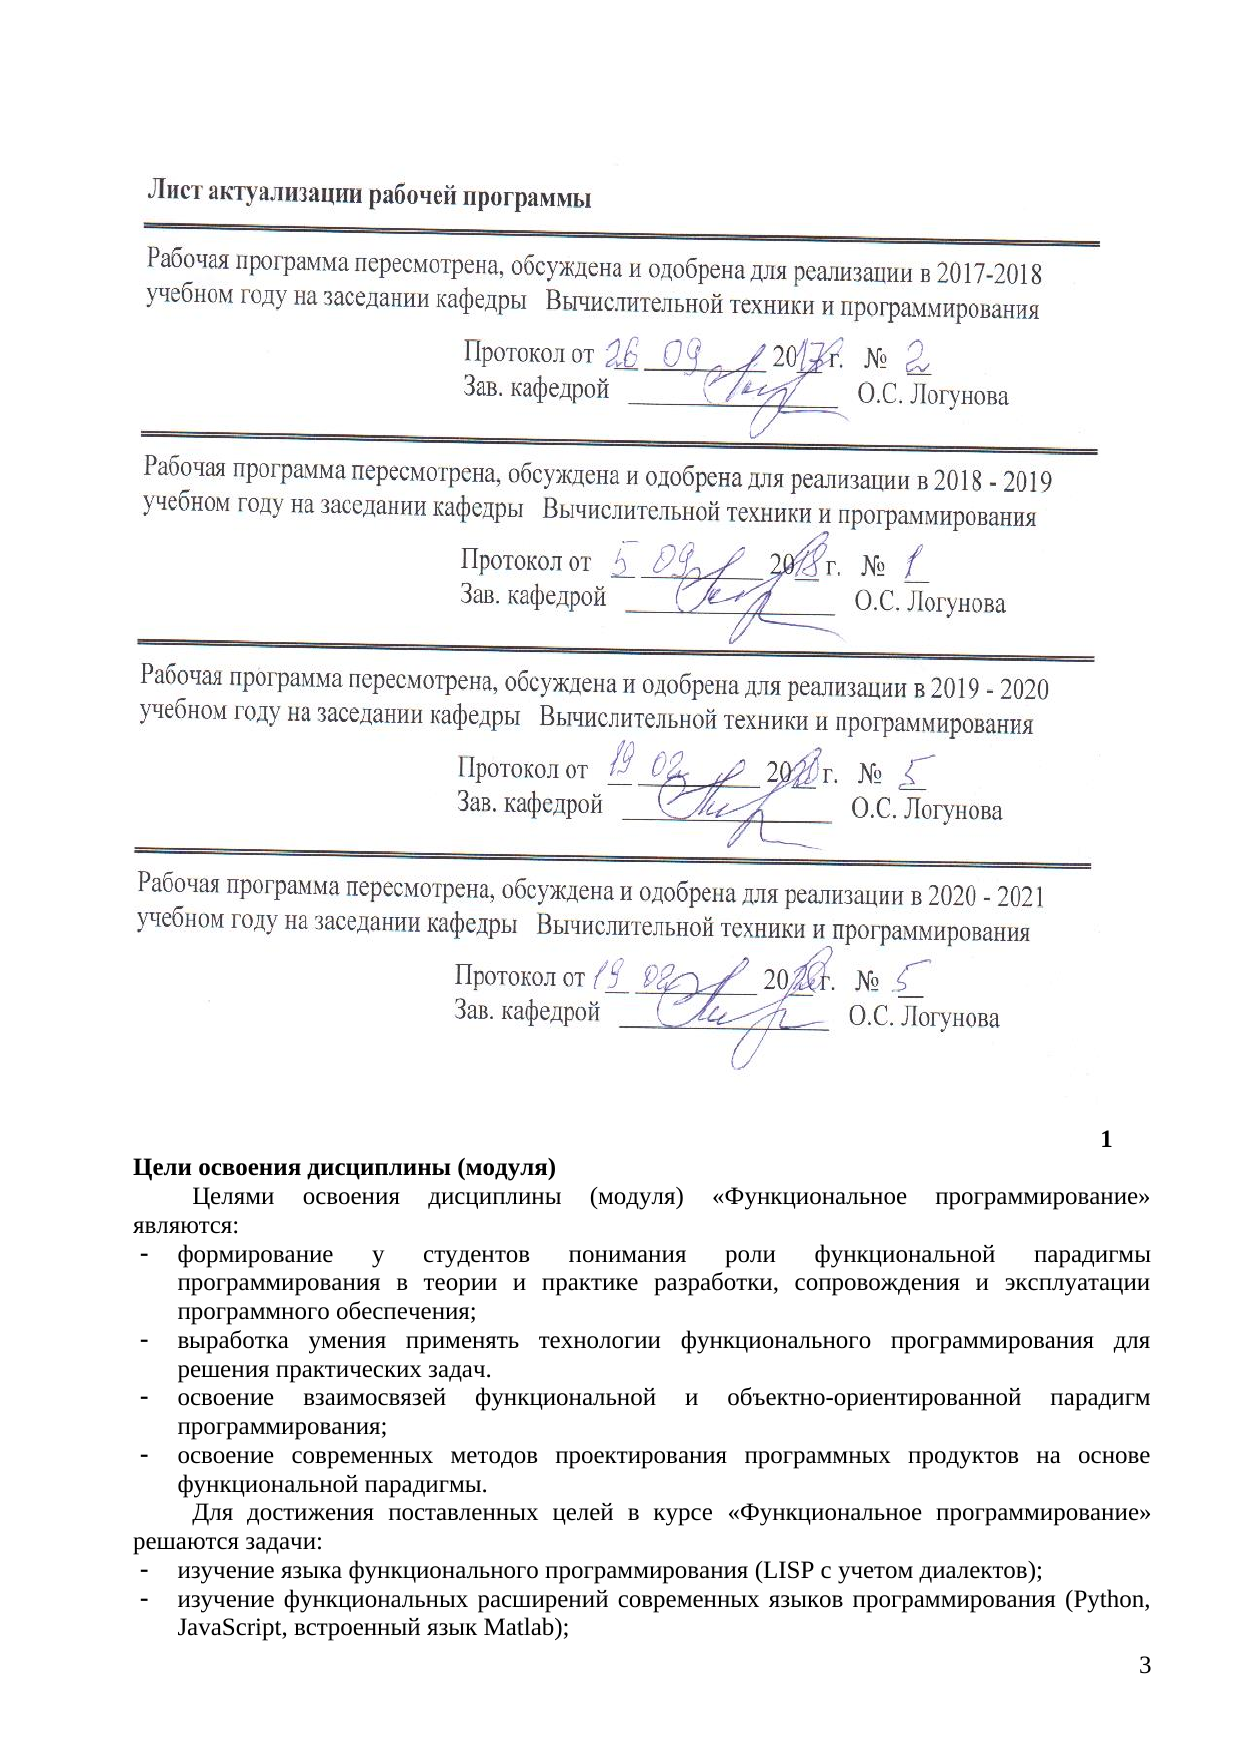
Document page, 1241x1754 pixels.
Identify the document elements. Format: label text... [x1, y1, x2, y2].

list формирование у студентов понимания роли функциональной парадигмы программирования в теории и практике разработки, сопровождения и эксплуатации программного обеспечения; [140, 1239, 1152, 1325]
text Целями освоения дисциплины (модуля) «Функциональное программирование» являются: [133, 1181, 1152, 1239]
picture [132, 146, 1101, 1147]
list освоение современных методов проектирования программных продуктов на основе функциональной парадигмы. [140, 1440, 1152, 1497]
list освоение взаимосвязей функциональной и объектно-ориентированной парадигм программирования; [140, 1382, 1152, 1440]
text Для достижения поставленных целей в курсе «Функциональное программирование» решаются задачи: [133, 1497, 1152, 1555]
list изучение функциональных расширений современных языков программирования (Python, JavaScript, встроенный язык Matlab); [140, 1584, 1152, 1641]
list изучение языка функционального программирования (LISP с учетом диалектов); [140, 1555, 1152, 1584]
list выработка умения применять технологии функционального программирования для решения практических задач. [140, 1325, 1152, 1382]
